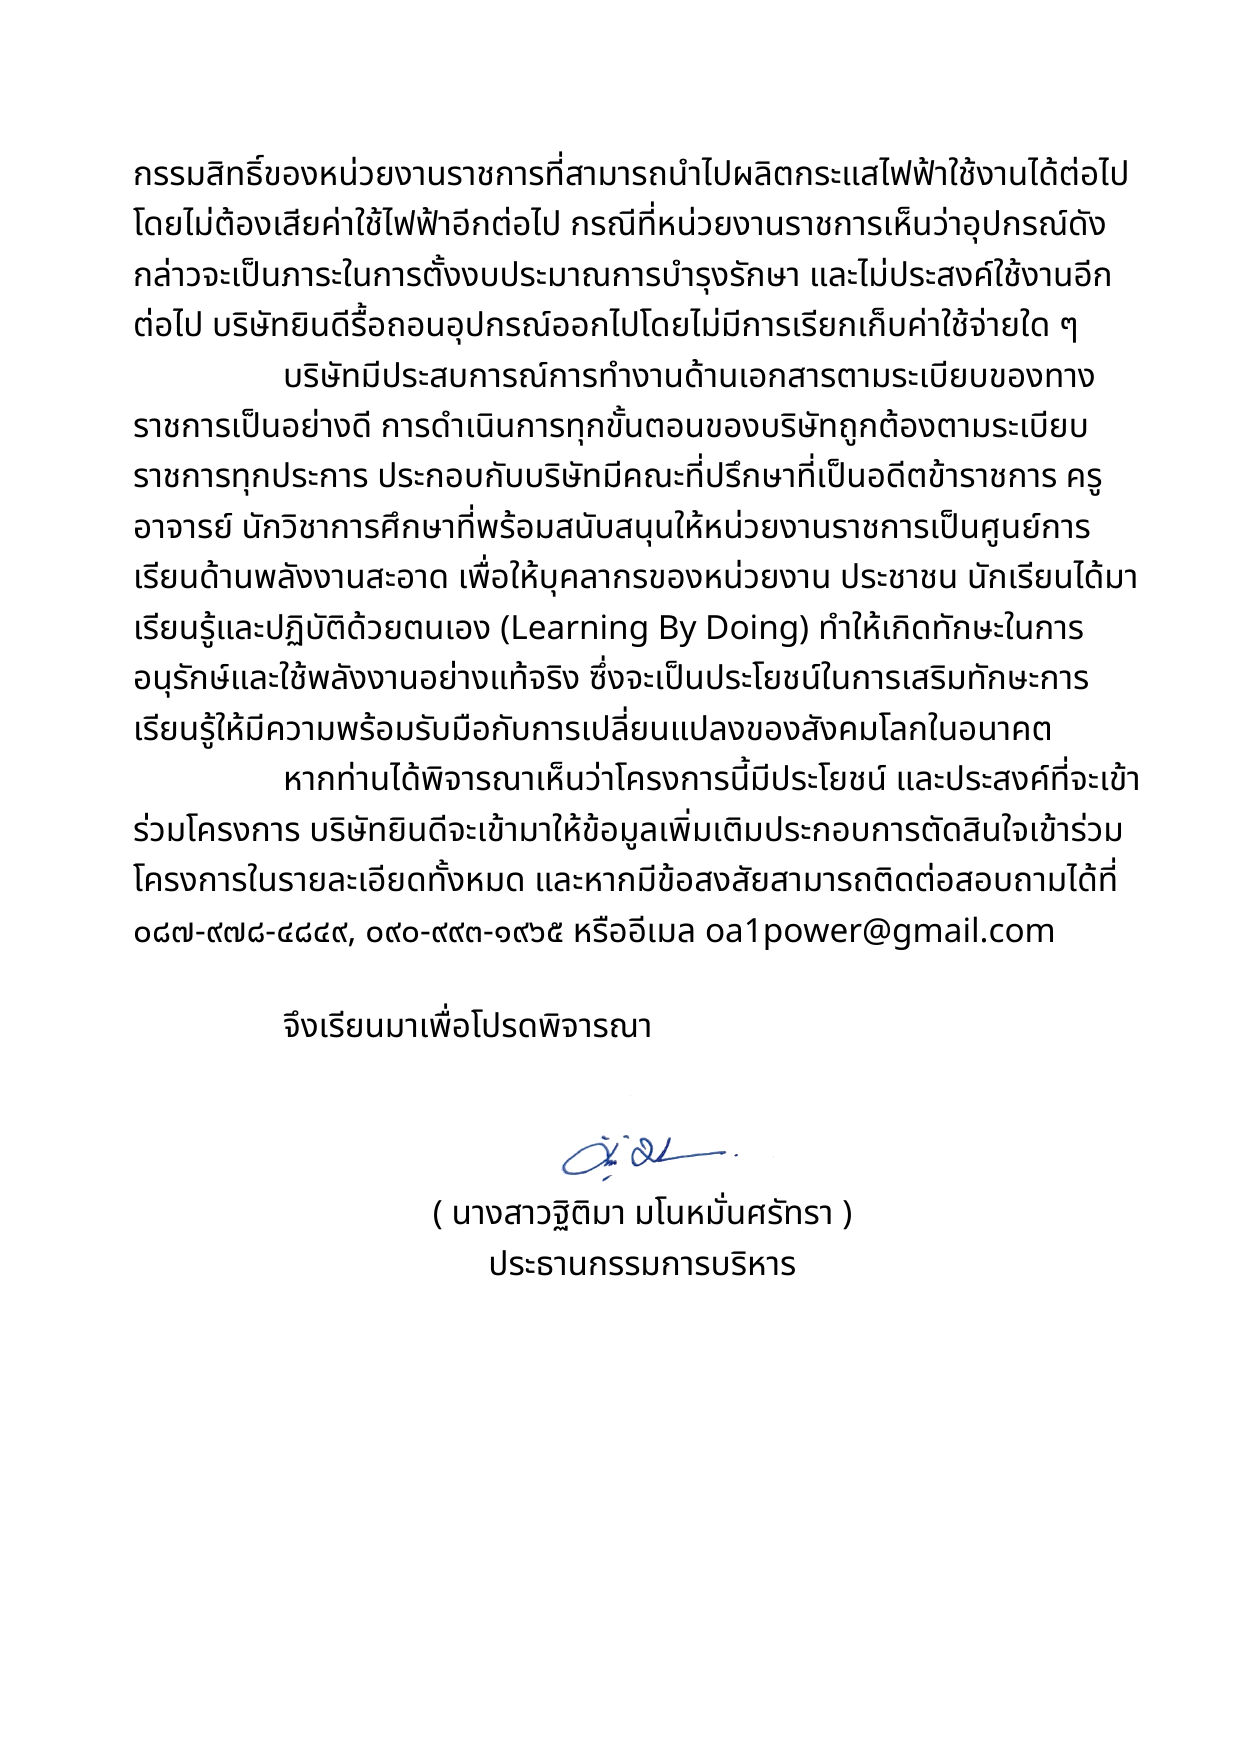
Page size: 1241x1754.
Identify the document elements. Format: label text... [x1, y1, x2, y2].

picture [543, 1091, 798, 1189]
text บริษัทมีประสบการณ์การทำงานด้านเอกสารตามระเบียบของทางราชการเป็นอย่างดี การดำเนินการทุกขั้นตอนของบริษัทถูกต้องตามระเบียบราชการทุกประการ ประกอบกับบริษัทมีคณะที่ปรึกษาที่เป็นอดีตข้าราชการ ครู อาจารย์ นักวิชาการศึกษาที่พร้อมสนับสนุนให้หน่วยงานราชการเป็นศูนย์การเรียนด้านพลังงานสะอาด เพื่อให้บุคลากรของหน่วยงาน ประชาชน นักเรียนได้มาเรียนรู้และปฏิบัติด้วยตนเอง (Learning By Doing) ทำให้เกิดทักษะในการอนุรักษ์และใช้พลังงานอย่างแท้จริง ซึ่งจะเป็นประโยชน์ในการเสริมทักษะการเรียนรู้ให้มีความพร้อมรับมือกับการเปลี่ยนแปลงของสังคมโลกในอนาคต [133, 352, 1152, 755]
text หากท่านได้พิจารณาเห็นว่าโครงการนี้มีประโยชน์ และประสงค์ที่จะเข้าร่วมโครงการ บริษัทยินดีจะเข้ามาให้ข้อมูลเพิ่มเติมประกอบการตัดสินใจเข้าร่วมโครงการในรายละเอียดทั้งหมด และหากมีข้อสงสัยสามารถติดต่อสอบถามได้ที่ ๐๘๗-๙๗๘-๔๘๔๙, ๐๙๐-๙๙๓-๑๙๖๕ หรืออีเมล oa1power@gmail.com [133, 755, 1152, 957]
text ประธานกรรมการบริหาร [133, 1240, 1152, 1290]
list จึงเรียนมาเพื่อโปรดพิจารณา [208, 1002, 1152, 1053]
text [133, 150, 1152, 352]
text ( นางสาวฐิติมา มโนหมั่นศรัทรา ) [133, 1189, 1152, 1240]
